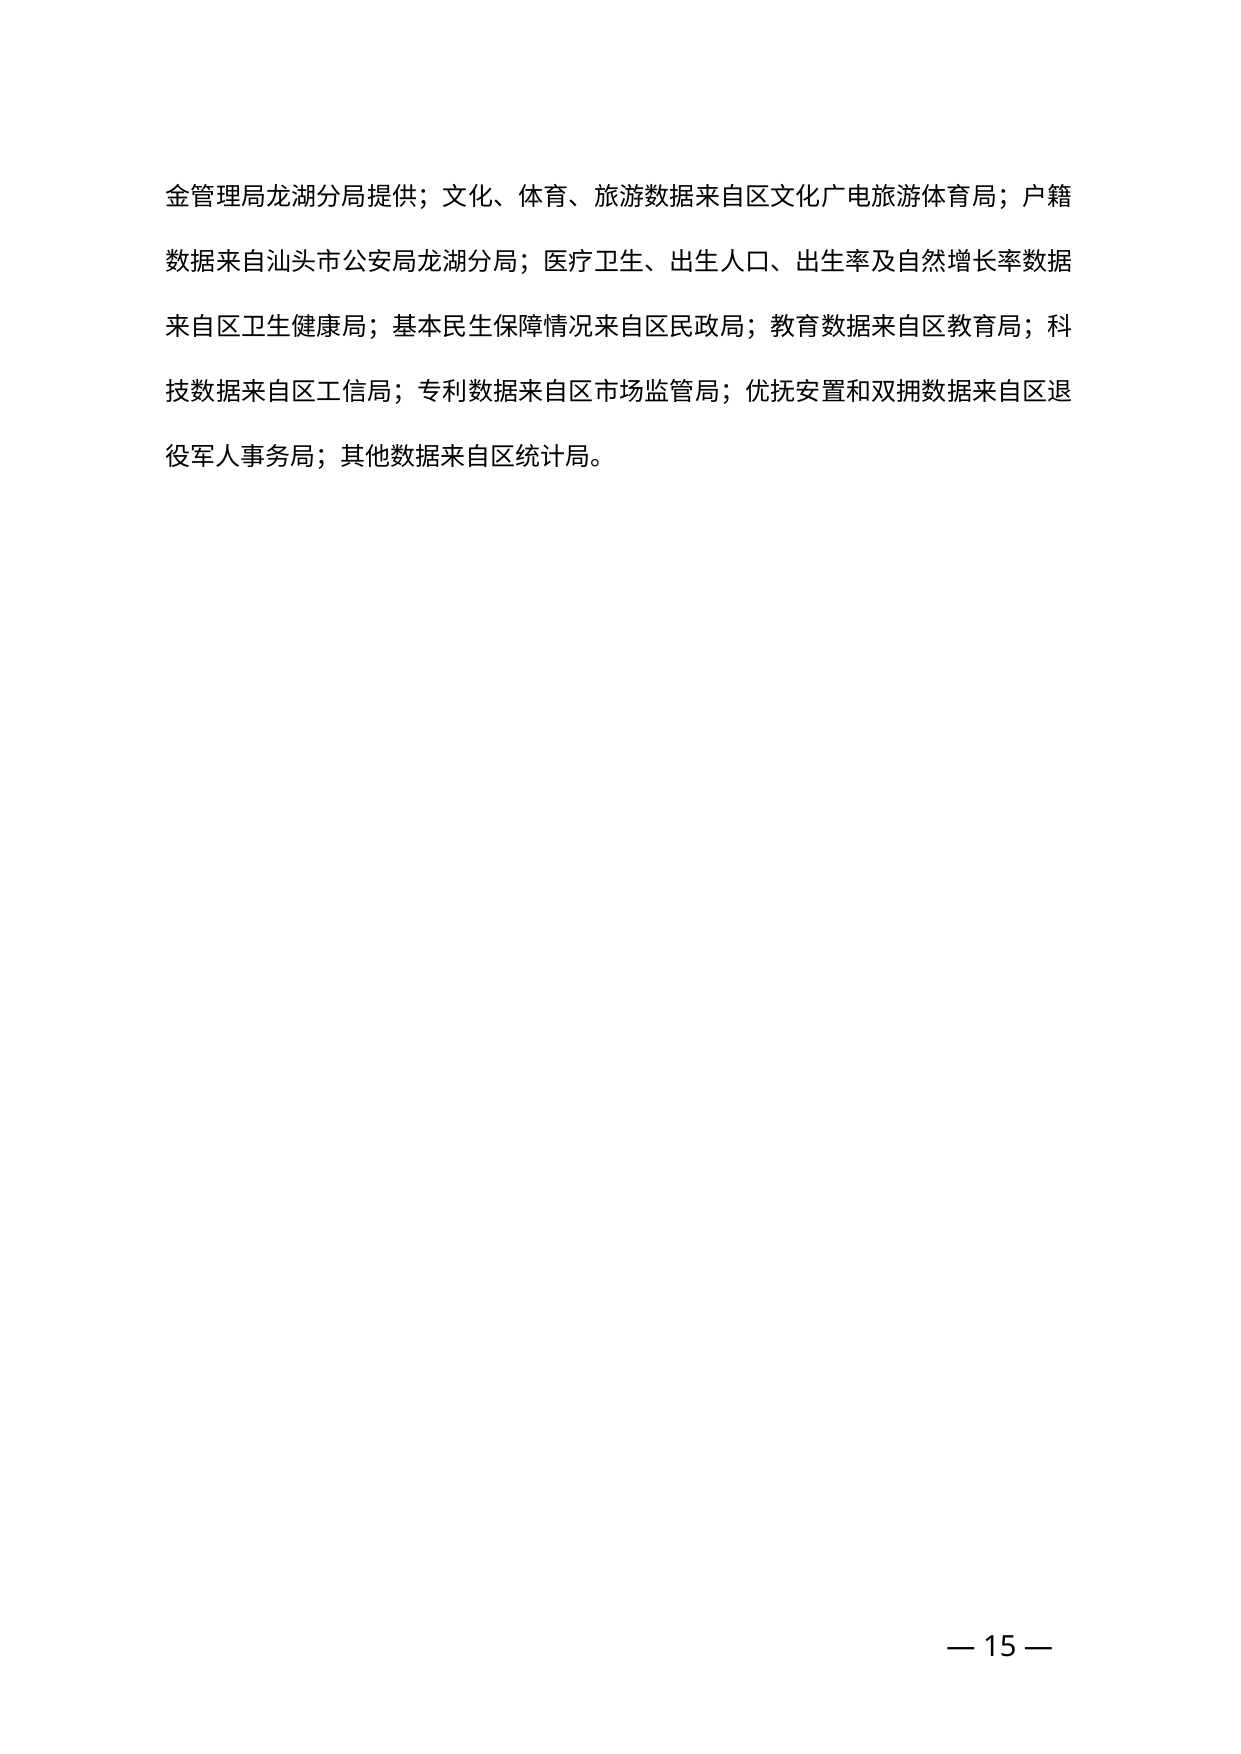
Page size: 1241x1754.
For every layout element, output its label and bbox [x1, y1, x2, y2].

text [165, 162, 1075, 487]
